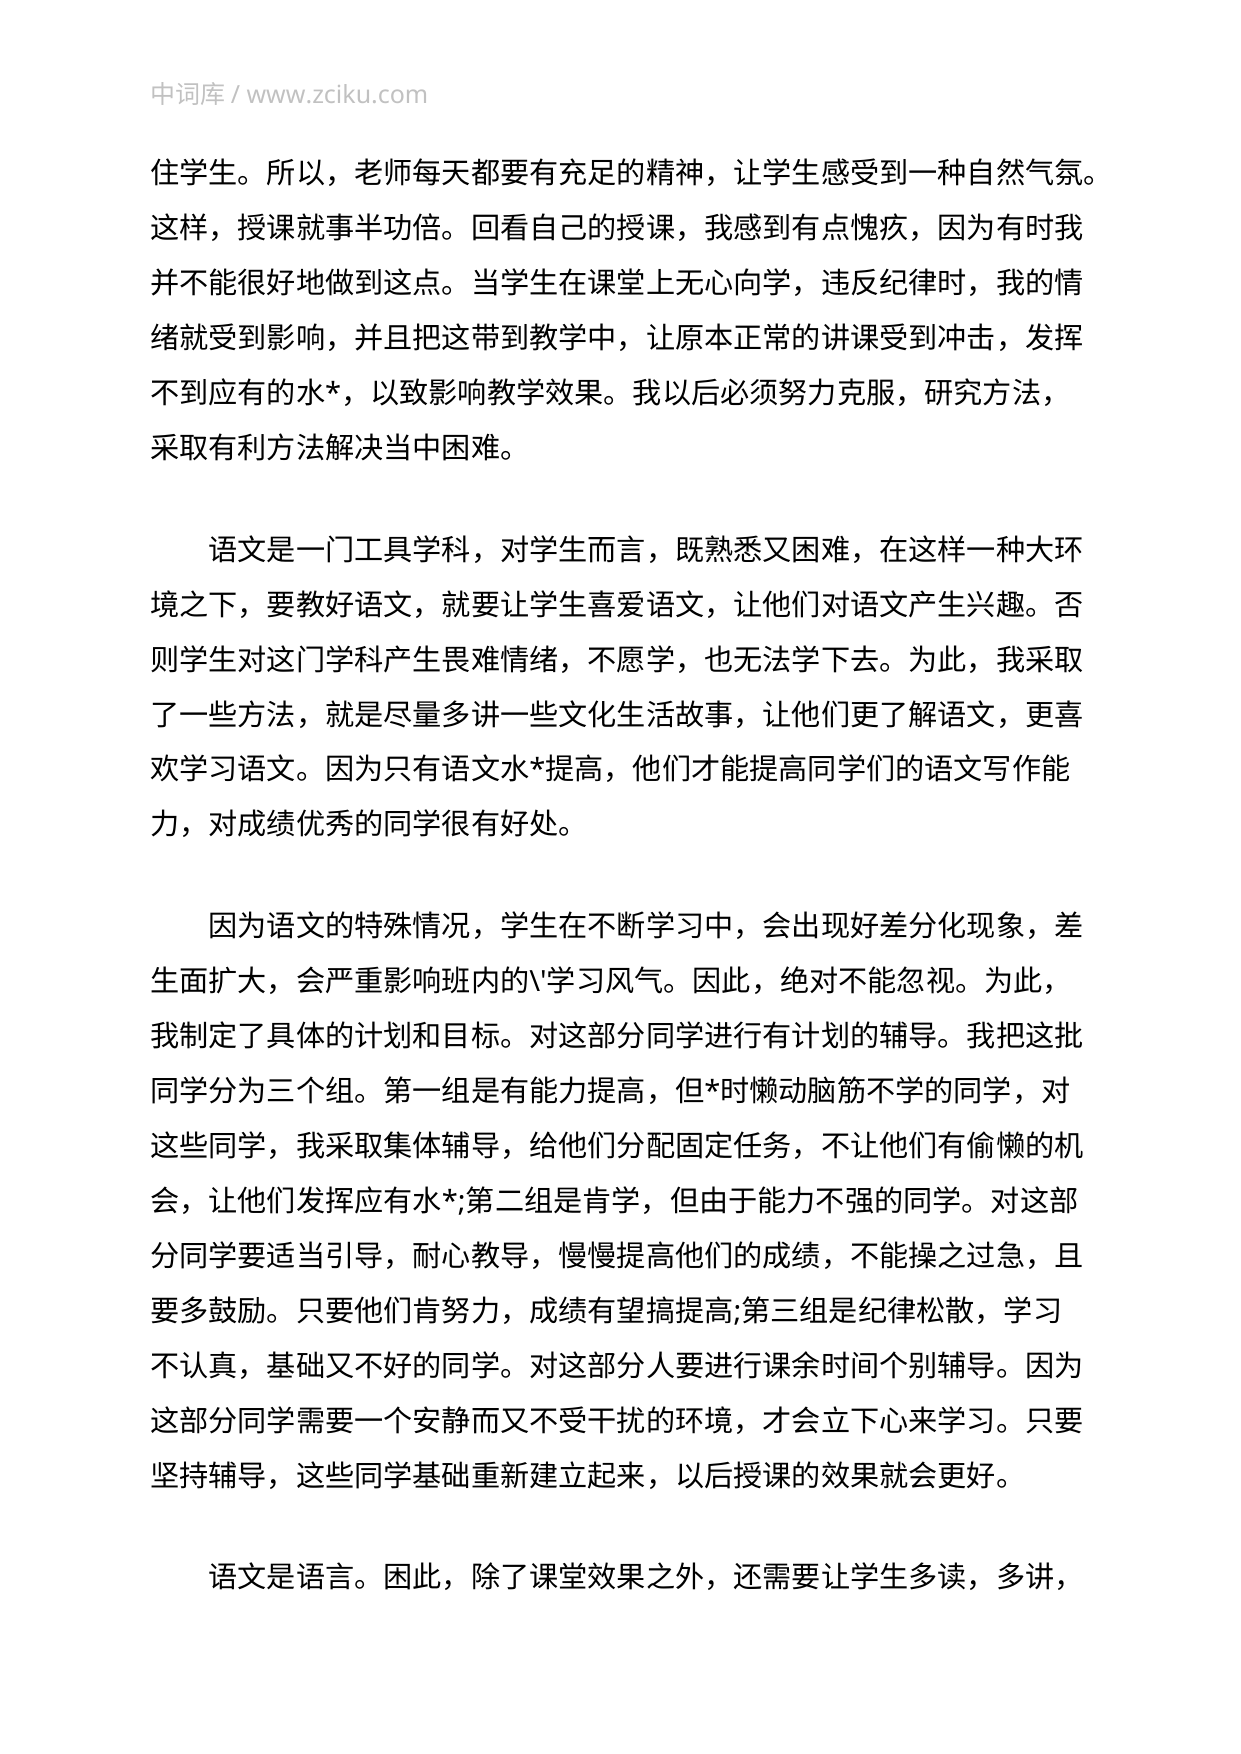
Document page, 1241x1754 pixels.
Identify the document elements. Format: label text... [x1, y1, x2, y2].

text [150, 150, 1090, 467]
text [150, 1554, 1090, 1596]
text 语文是一门工具学科，对学生而言，既熟悉又困难，在这样一种大环境之下，要教好语文，就要让学生喜爱语文，让他们对语文产生兴趣。否则学生对这门学科产生畏难情绪，不愿学，也无法学下去。为此，我采取了一些方法，就是尽量多讲一些文化生活故事，让他们更了解语文，更喜欢学习语文。因为只有语文水*提高，他们才能提高同学们的语文写作能力，对成绩优秀的同学很有好处。 [150, 526, 1090, 843]
text 因为语文的特殊情况，学生在不断学习中，会出现好差分化现象，差生面扩大，会严重影响班内的\'学习风气。因此，绝对不能忽视。为此，我制定了具体的计划和目标。对这部分同学进行有计划的辅导。我把这批同学分为三个组。第一组是有能力提高，但*时懒动脑筋不学的同学，对这些同学，我采取集体辅导，给他们分配固定任务，不让他们有偷懒的机会，让他们发挥应有水*;第二组是肯学，但由于能力不强的同学。对这部分同学要适当引导，耐心教导，慢慢提高他们的成绩，不能操之过急，且要多鼓励。只要他们肯努力，成绩有望搞提高;第三组是纪律松散，学习不认真，基础又不好的同学。对这部分人要进行课余时间个别辅导。因为这部分同学需要一个安静而又不受干扰的环境，才会立下心来学习。只要坚持辅导，这些同学基础重新建立起来，以后授课的效果就会更好。 [150, 903, 1090, 1494]
